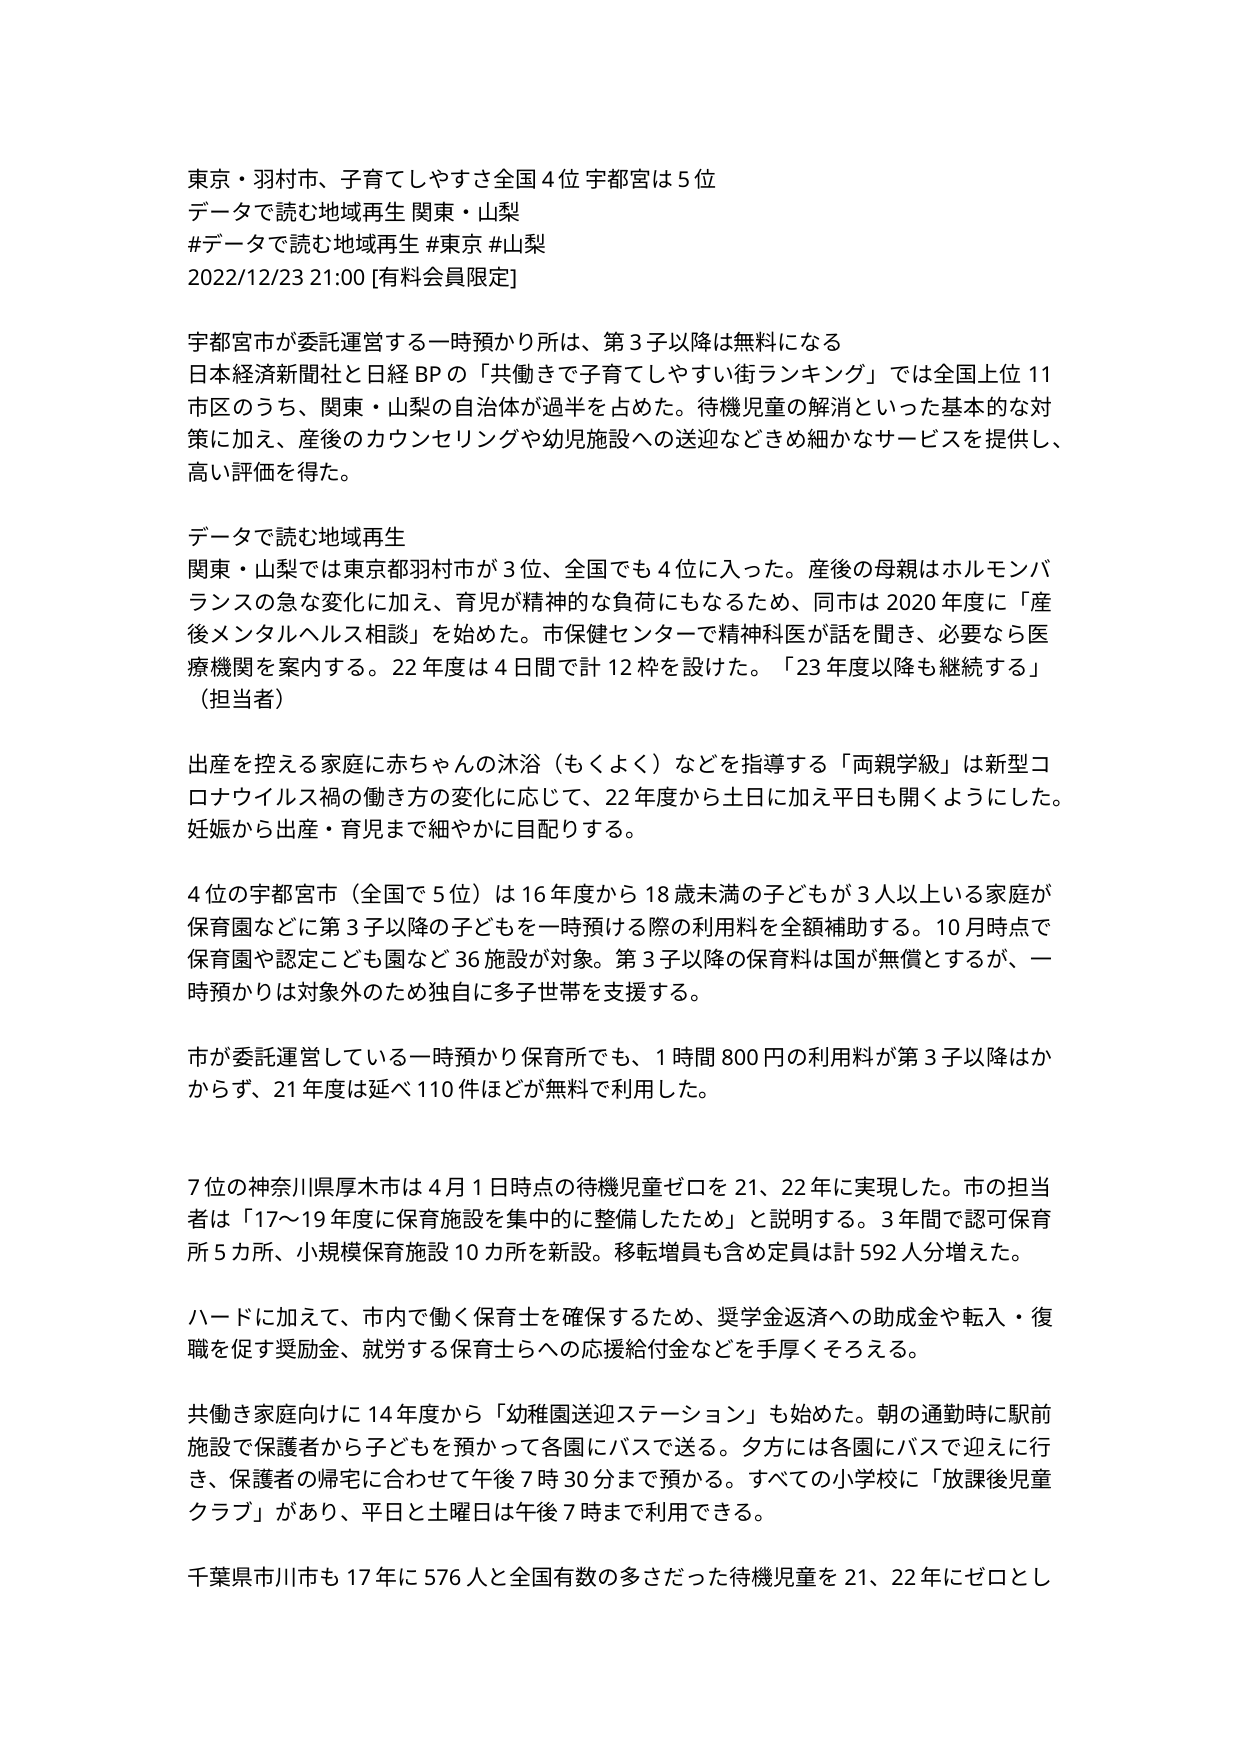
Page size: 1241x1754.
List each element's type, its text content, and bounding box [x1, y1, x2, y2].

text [187, 1559, 1053, 1592]
text 2022/12/23 21:00 [有料会員限定] [187, 259, 1053, 292]
text #データで読む地域再生 #東京 #山梨 [187, 227, 1053, 259]
text 日本経済新聞社と日経BPの「共働きで子育てしやすい街ランキング」では全国上位11市区のうち、関東・山梨の自治体が過半を占めた。待機児童の解消といった基本的な対策に加え、産後のカウンセリングや幼児施設への送迎などきめ細かなサービスを提供し、高い評価を得た。 [187, 357, 1053, 487]
text 出産を控える家庭に赤ちゃんの沐浴（もくよく）などを指導する「両親学級」は新型コロナウイルス禍の働き方の変化に応じて、22年度から土日に加え平日も開くようにした。妊娠から出産・育児まで細やかに目配りする。 [187, 747, 1053, 844]
text 関東・山梨では東京都羽村市が3位、全国でも4位に入った。産後の母親はホルモンバランスの急な変化に加え、育児が精神的な負荷にもなるため、同市は2020年度に「産後メンタルヘルス相談」を始めた。市保健センターで精神科医が話を聞き、必要なら医療機関を案内する。22年度は4日間で計12枠を設けた。「23年度以降も継続する」（担当者） [187, 552, 1053, 714]
text 宇都宮市が委託運営する一時預かり所は、第3子以降は無料になる [187, 324, 1053, 357]
text 東京・羽村市、子育てしやすさ全国4位 宇都宮は5位 [187, 162, 1053, 194]
text 4位の宇都宮市（全国で5位）は16年度から18歳未満の子どもが3人以上いる家庭が保育園などに第3子以降の子どもを一時預ける際の利用料を全額補助する。10月時点で保育園や認定こども園など36施設が対象。第3子以降の保育料は国が無償とするが、一時預かりは対象外のため独自に多子世帯を支援する。 [187, 877, 1053, 1007]
text 市が委託運営している一時預かり保育所でも、1時間800円の利用料が第3子以降はかからず、21年度は延べ110件ほどが無料で利用した。 [187, 1039, 1053, 1104]
text 7位の神奈川県厚木市は4月1日時点の待機児童ゼロを21、22年に実現した。市の担当者は「17～19年度に保育施設を集中的に整備したため」と説明する。3年間で認可保育所5カ所、小規模保育施設10カ所を新設。移転増員も含め定員は計592人分増えた。 [187, 1169, 1053, 1267]
text データで読む地域再生 [187, 519, 1053, 552]
text ハードに加えて、市内で働く保育士を確保するため、奨学金返済への助成金や転入・復職を促す奨励金、就労する保育士らへの応援給付金などを手厚くそろえる。 [187, 1299, 1053, 1364]
text 共働き家庭向けに14年度から「幼稚園送迎ステーション」も始めた。朝の通勤時に駅前施設で保護者から子どもを預かって各園にバスで送る。夕方には各園にバスで迎えに行き、保護者の帰宅に合わせて午後7時30分まで預かる。すべての小学校に「放課後児童クラブ」があり、平日と土曜日は午後7時まで利用できる。 [187, 1397, 1053, 1527]
text データで読む地域再生 関東・山梨 [187, 194, 1053, 227]
